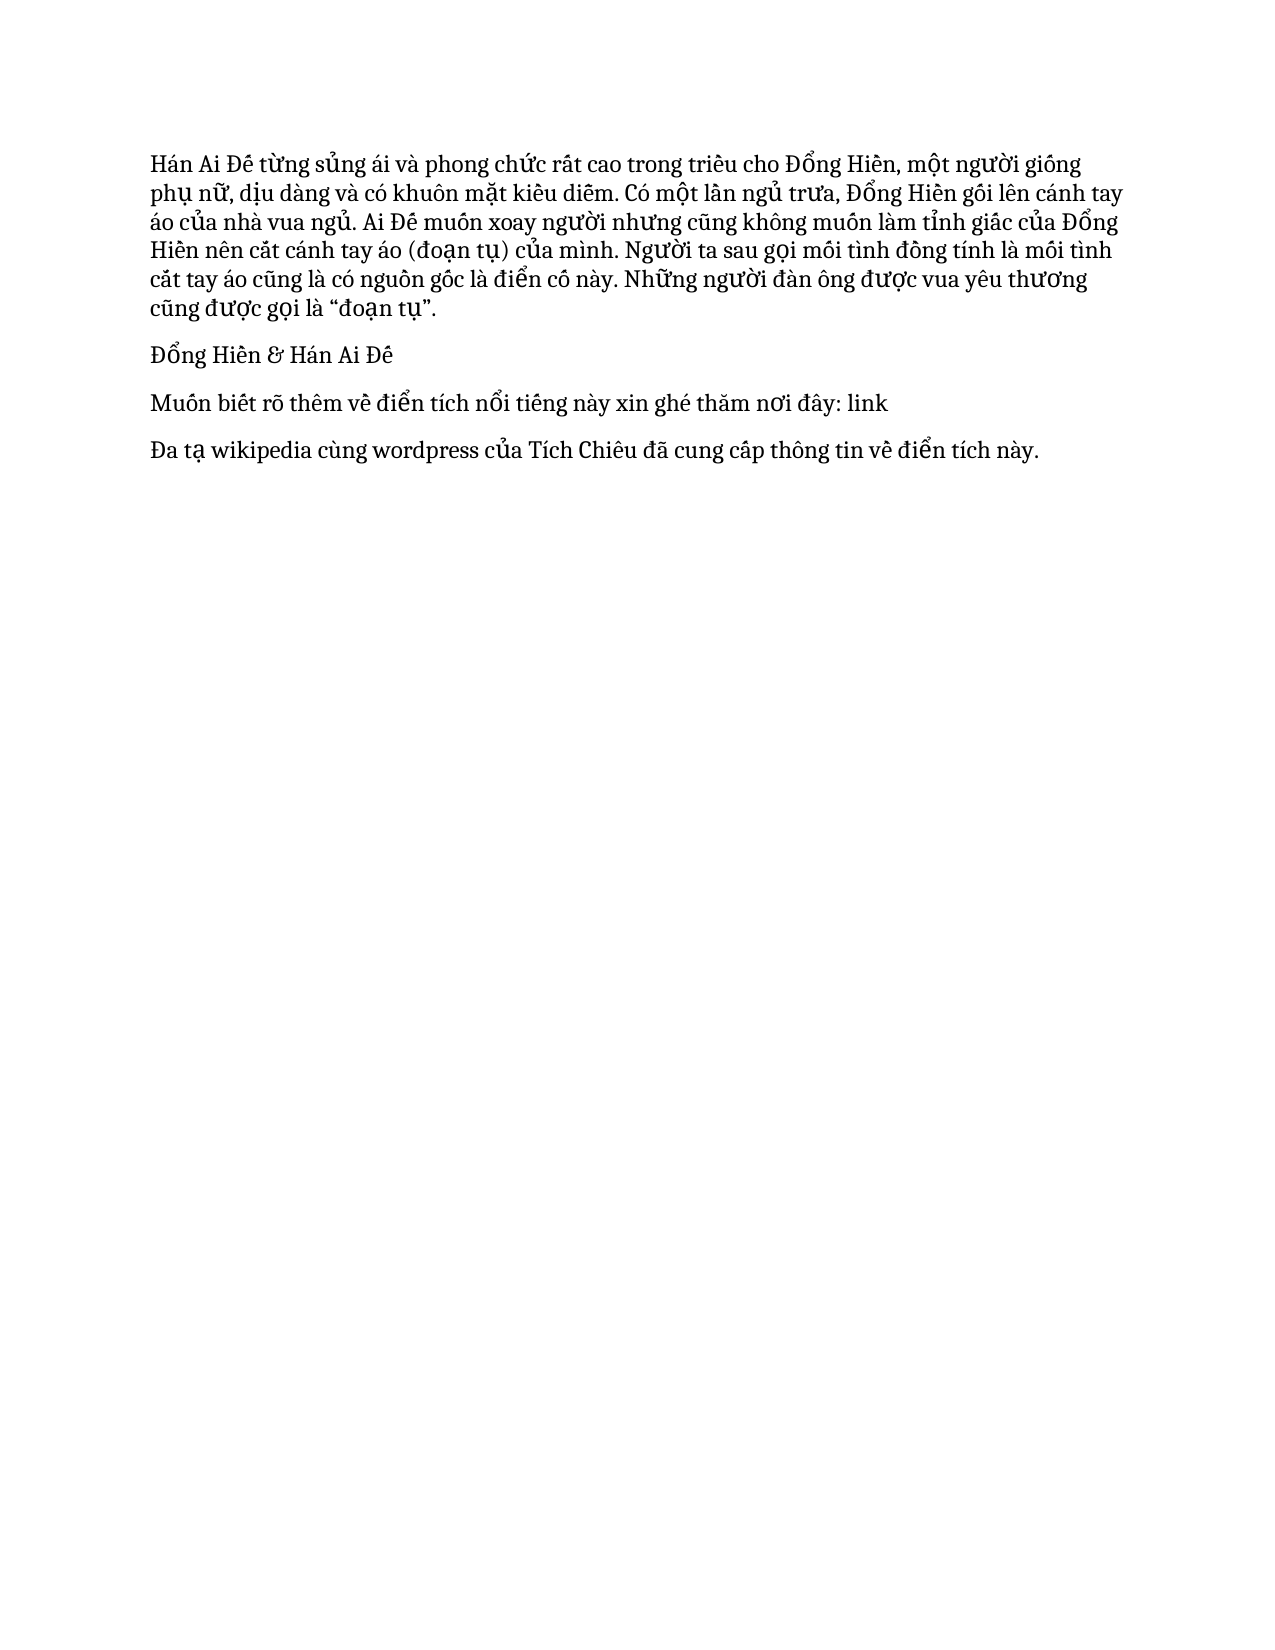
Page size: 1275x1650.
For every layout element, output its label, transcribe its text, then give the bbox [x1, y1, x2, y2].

text Hán Ai Đế từng sủng ái và phong chức rất cao trong triều cho Đổng Hiền, một người giống phụ nữ, dịu dàng và có khuôn mặt kiều diễm. Có một lần ngủ trưa, Đổng Hiền gối lên cánh tay áo của nhà vua ngủ. Ai Đế muốn xoay người nhưng cũng không muốn làm tỉnh giấc của Đổng Hiền nên cắt cánh tay áo (đoạn tụ) của mình. Người ta sau gọi mối tình đồng tính là mối tình cắt tay áo cũng là có nguồn gốc là điển cố này. Những người đàn ông được vua yêu thương cũng được gọi là “đoạn tụ”. [150, 150, 1125, 322]
text Đổng Hiền & Hán Ai Đế [150, 341, 1125, 370]
text Đa tạ wikipedia cùng wordpress của Tích Chiêu đã cung cấp thông tin về điển tích này. [150, 436, 1125, 465]
text Muốn biết rõ thêm về điển tích nổi tiếng này xin ghé thăm nơi đây: link [150, 389, 1125, 417]
